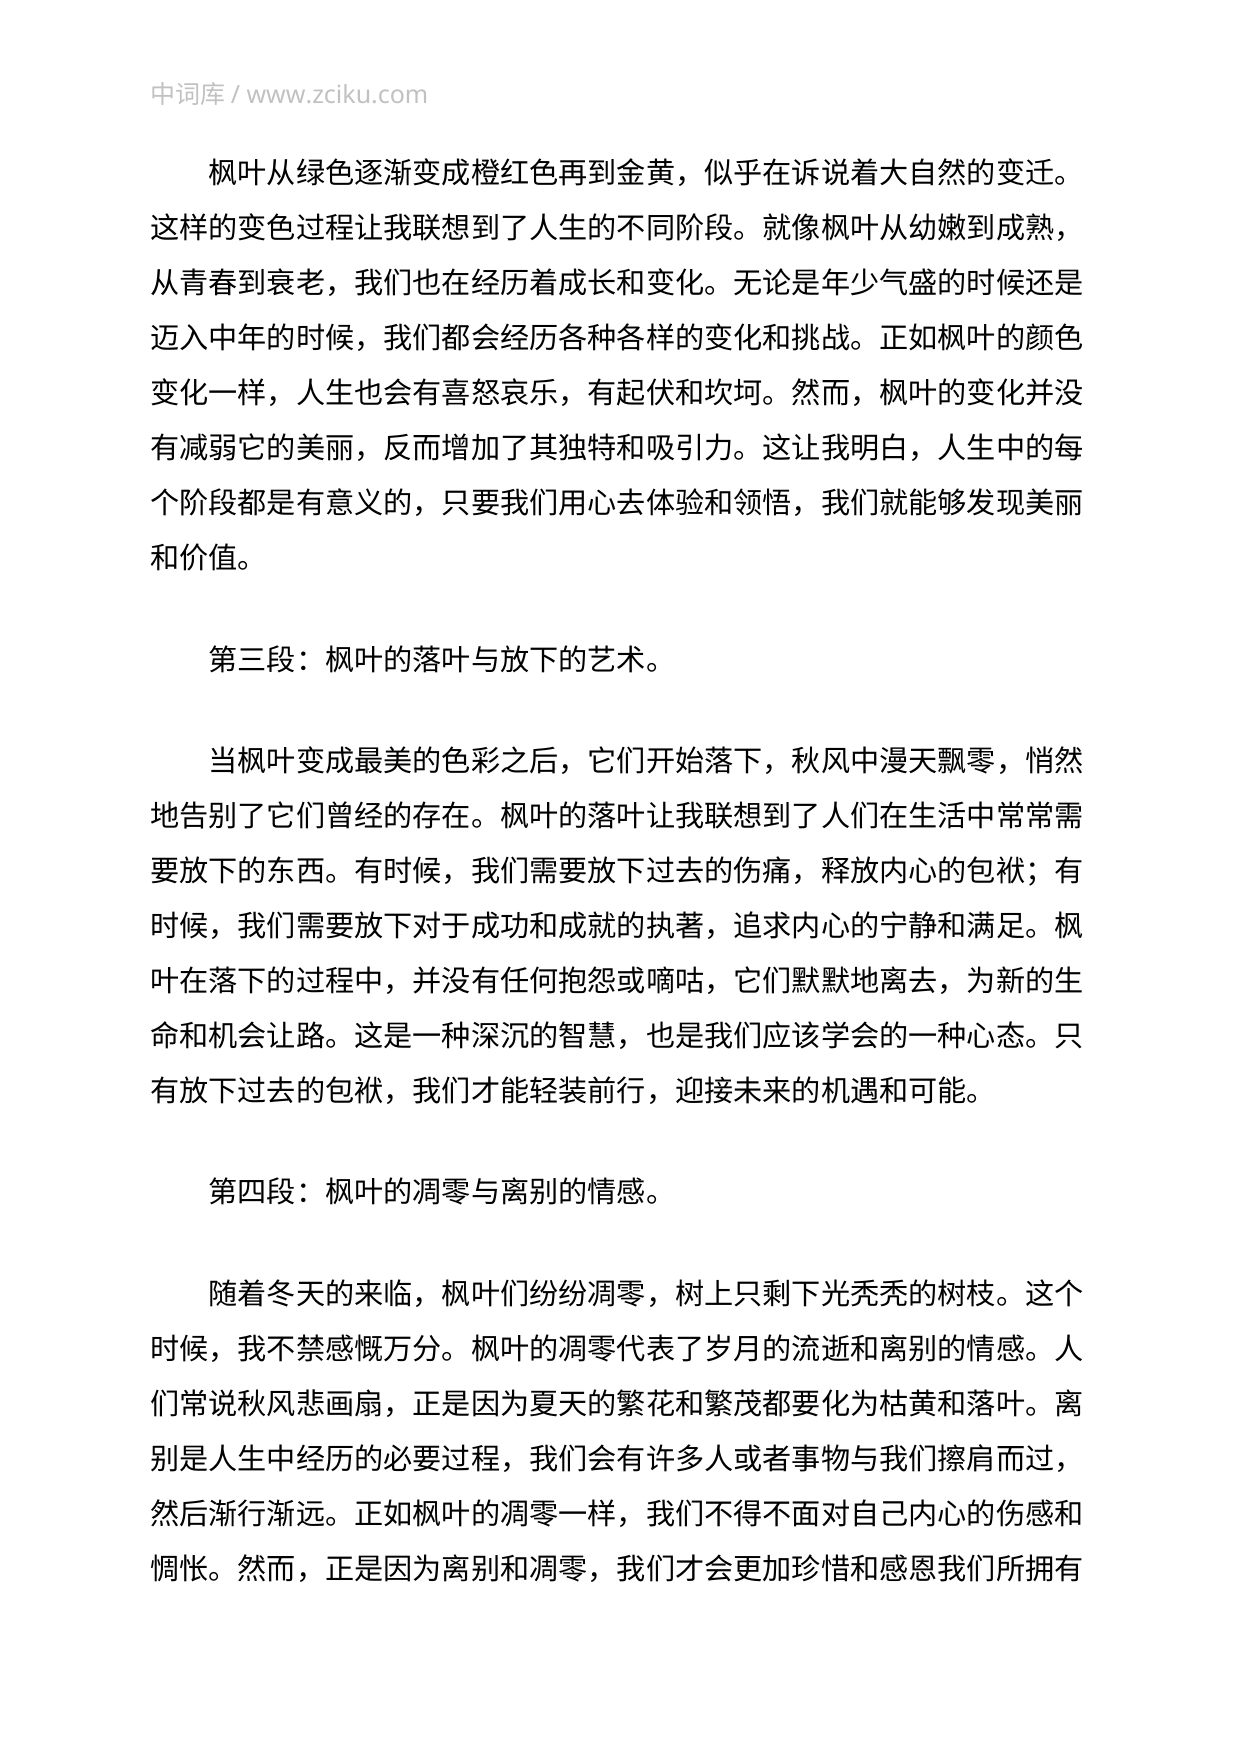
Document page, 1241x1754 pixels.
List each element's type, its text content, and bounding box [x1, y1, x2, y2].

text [150, 1271, 1090, 1587]
text 第四段：枫叶的凋零与离别的情感。 [150, 1169, 1090, 1211]
text 第三段：枫叶的落叶与放下的艺术。 [150, 636, 1090, 678]
text 枫叶从绿色逐渐变成橙红色再到金黄，似乎在诉说着大自然的变迁。这样的变色过程让我联想到了人生的不同阶段。就像枫叶从幼嫩到成熟，从青春到衰老，我们也在经历着成长和变化。无论是年少气盛的时候还是迈入中年的时候，我们都会经历各种各样的变化和挑战。正如枫叶的颜色变化一样，人生也会有喜怒哀乐，有起伏和坎坷。然而，枫叶的变化并没有减弱它的美丽，反而增加了其独特和吸引力。这让我明白，人生中的每个阶段都是有意义的，只要我们用心去体验和领悟，我们就能够发现美丽和价值。 [150, 150, 1090, 577]
text 当枫叶变成最美的色彩之后，它们开始落下，秋风中漫天飘零，悄然地告别了它们曾经的存在。枫叶的落叶让我联想到了人们在生活中常常需要放下的东西。有时候，我们需要放下过去的伤痛，释放内心的包袱；有时候，我们需要放下对于成功和成就的执著，追求内心的宁静和满足。枫叶在落下的过程中，并没有任何抱怨或嘀咕，它们默默地离去，为新的生命和机会让路。这是一种深沉的智慧，也是我们应该学会的一种心态。只有放下过去的包袱，我们才能轻装前行，迎接未来的机遇和可能。 [150, 738, 1090, 1109]
